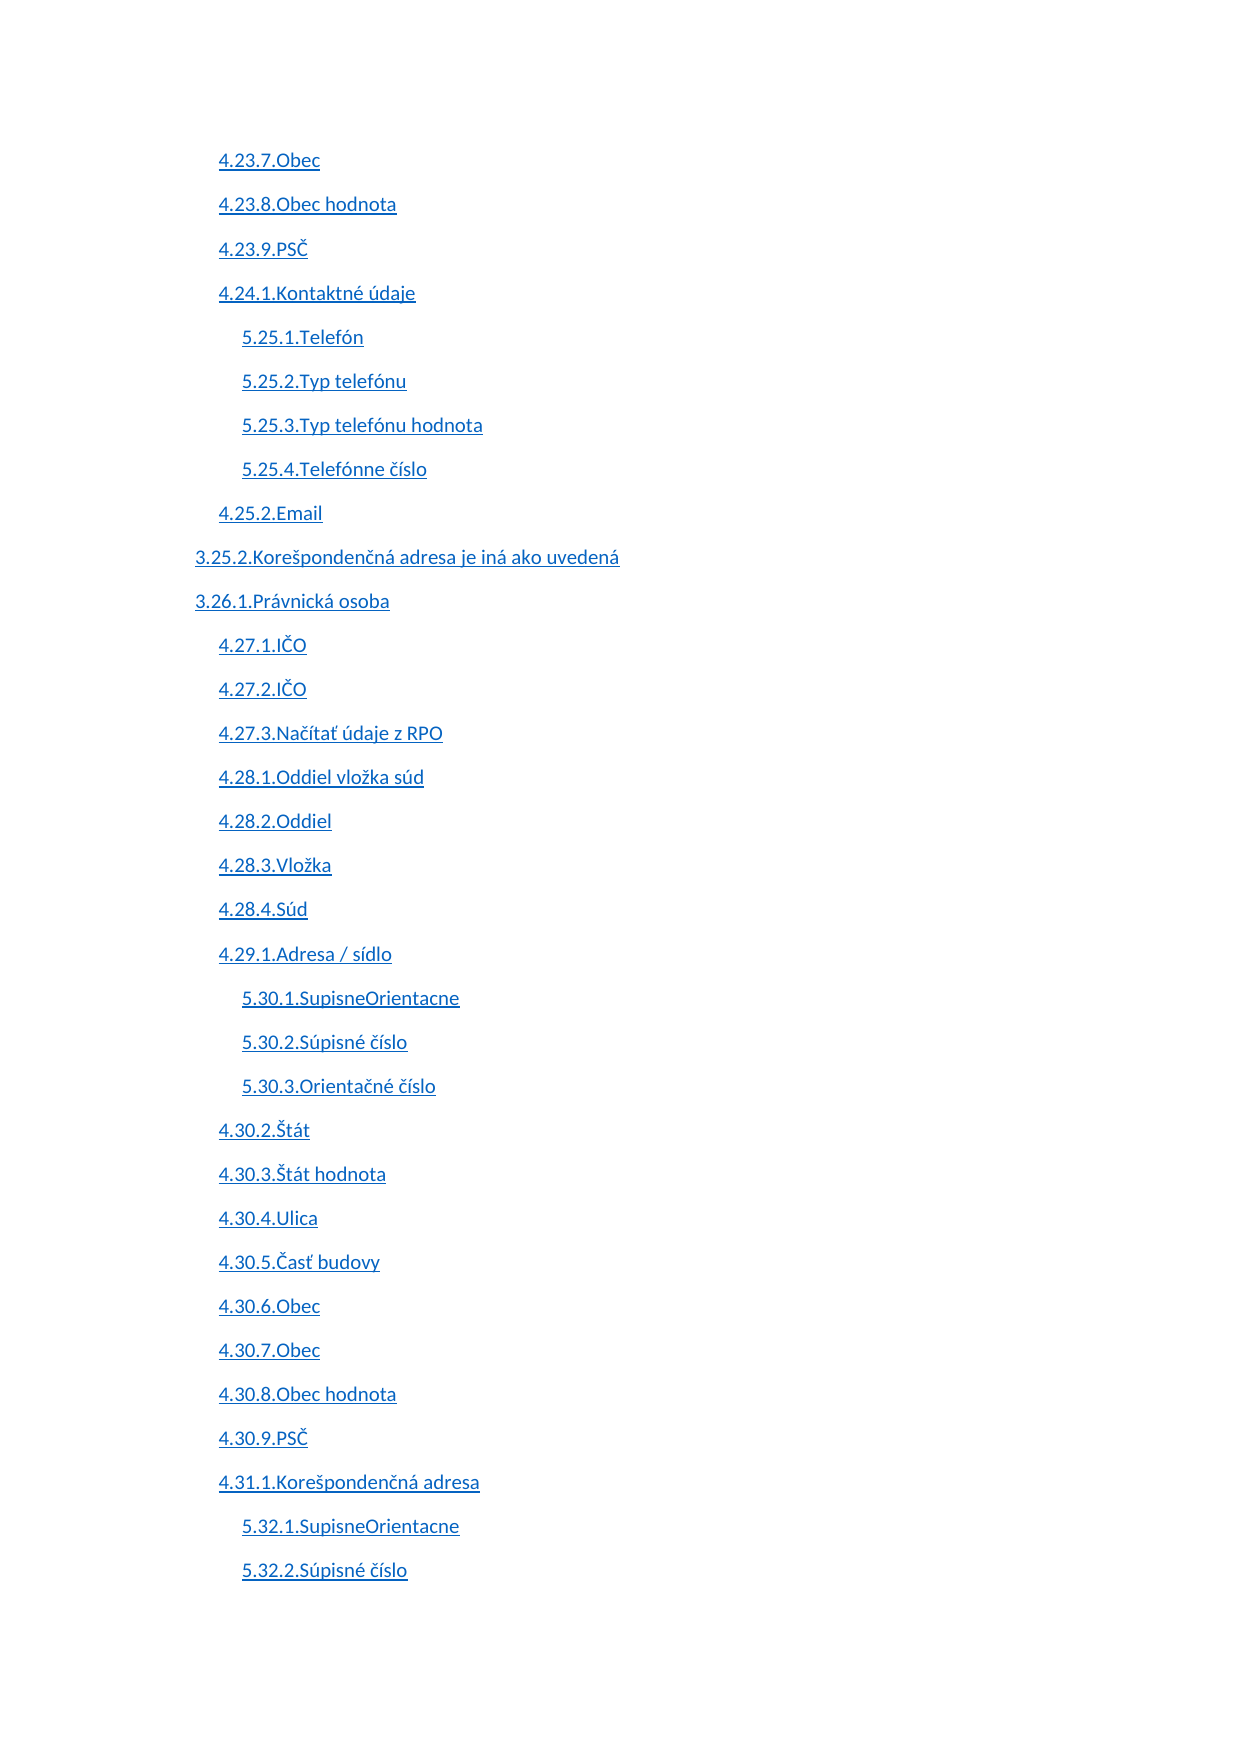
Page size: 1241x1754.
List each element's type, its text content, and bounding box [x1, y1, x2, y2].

text 5.25.2.Typ telefónu [148, 368, 1093, 393]
text 4.31.1.Korešpondenčná adresa [148, 1469, 1093, 1495]
text 4.28.3.Vložka [148, 853, 1093, 878]
text 5.30.1.SupisneOrientacne [148, 985, 1093, 1010]
text 4.27.1.IČO [148, 632, 1093, 658]
text 5.32.1.SupisneOrientacne [148, 1513, 1093, 1539]
text 4.23.8.Obec hodnota [148, 192, 1093, 217]
text 4.25.2.Email [148, 500, 1093, 526]
text 4.28.1.Oddiel vložka súd [148, 764, 1093, 790]
text 3.25.2.Korešpondenčná adresa je iná ako uvedená [148, 544, 1093, 569]
text 5.25.1.Telefón [148, 324, 1093, 349]
text 4.30.6.Obec [148, 1293, 1093, 1319]
text 5.30.2.Súpisné číslo [148, 1029, 1093, 1054]
text 4.29.1.Adresa / sídlo [148, 941, 1093, 966]
text 4.28.4.Súd [148, 897, 1093, 922]
text 5.30.3.Orientačné číslo [148, 1073, 1093, 1098]
text 4.30.8.Obec hodnota [148, 1381, 1093, 1407]
text 5.25.3.Typ telefónu hodnota [148, 412, 1093, 437]
text 3.26.1.Právnická osoba [148, 588, 1093, 614]
text 4.30.4.Ulica [148, 1205, 1093, 1231]
text 4.23.7.Obec [148, 148, 1093, 173]
text 5.25.4.Telefónne číslo [148, 456, 1093, 481]
text 5.32.2.Súpisné číslo [148, 1558, 1093, 1583]
text 4.24.1.Kontaktné údaje [148, 280, 1093, 305]
text 4.30.9.PSČ [148, 1425, 1093, 1451]
text 4.30.2.Štát [148, 1117, 1093, 1142]
text 4.30.7.Obec [148, 1337, 1093, 1363]
text 4.27.2.IČO [148, 676, 1093, 702]
text 4.28.2.Oddiel [148, 808, 1093, 834]
text 4.23.9.PSČ [148, 236, 1093, 261]
text 4.30.5.Časť budovy [148, 1249, 1093, 1274]
text 4.27.3.Načítať údaje z RPO [148, 720, 1093, 746]
text 4.30.3.Štát hodnota [148, 1161, 1093, 1186]
